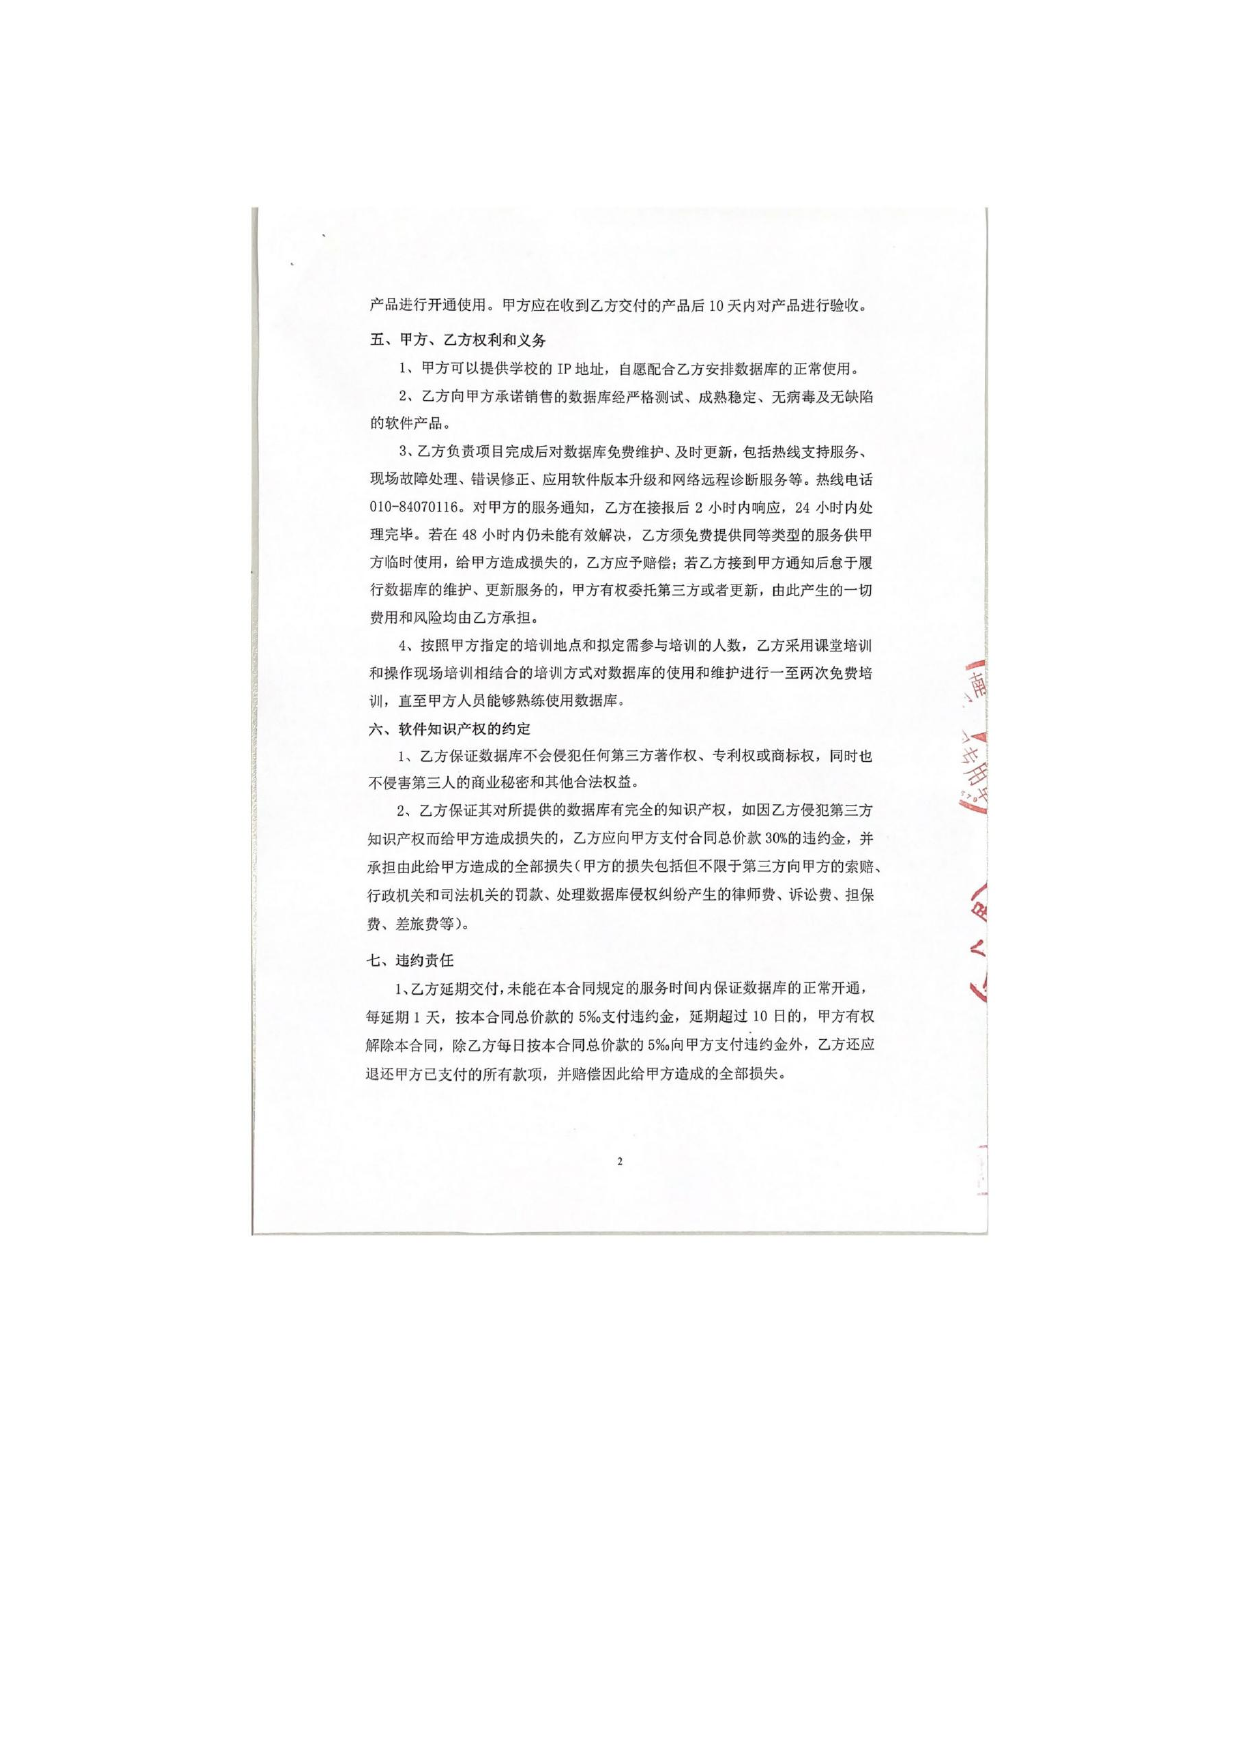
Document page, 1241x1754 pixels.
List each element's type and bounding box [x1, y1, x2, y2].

picture [187, 162, 1052, 1281]
